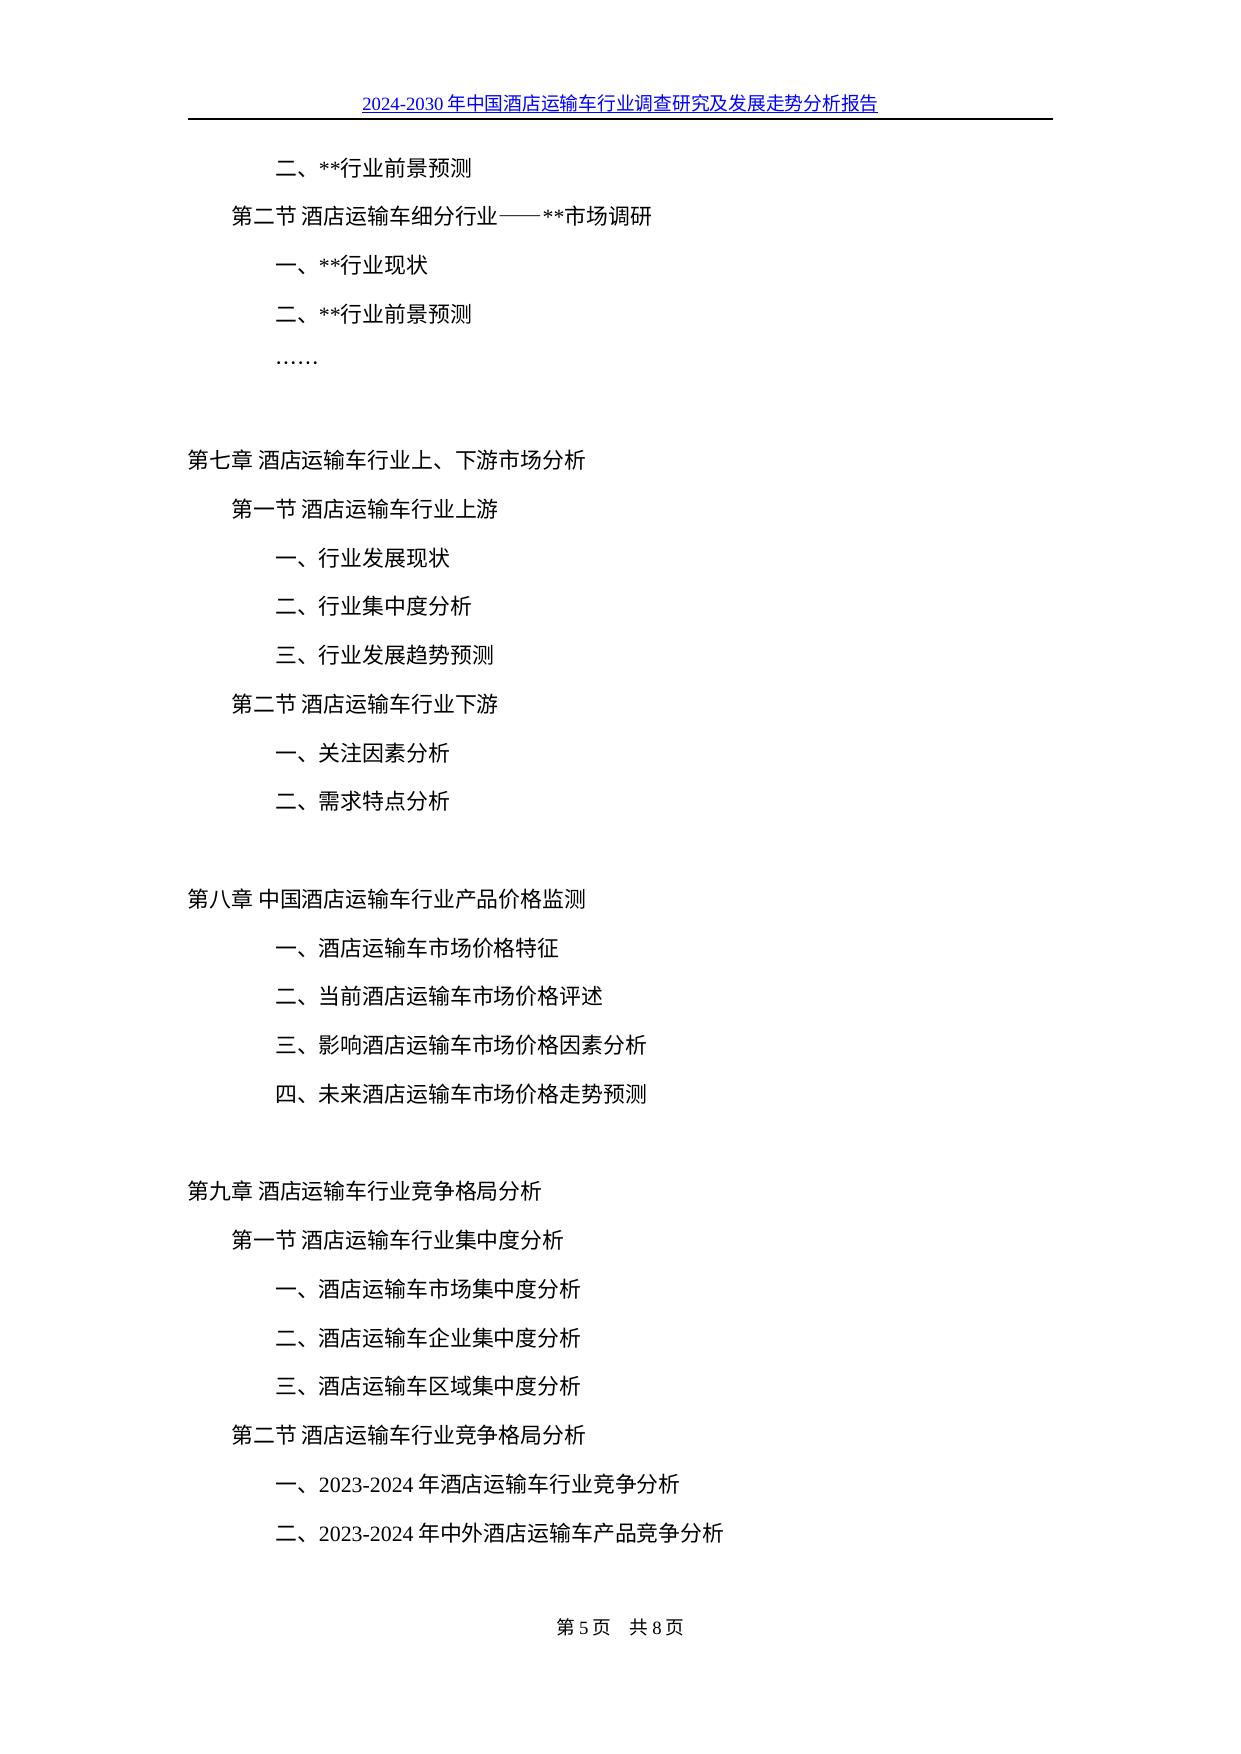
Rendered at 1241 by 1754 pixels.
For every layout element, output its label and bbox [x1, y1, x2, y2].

text [187, 150, 1053, 1548]
